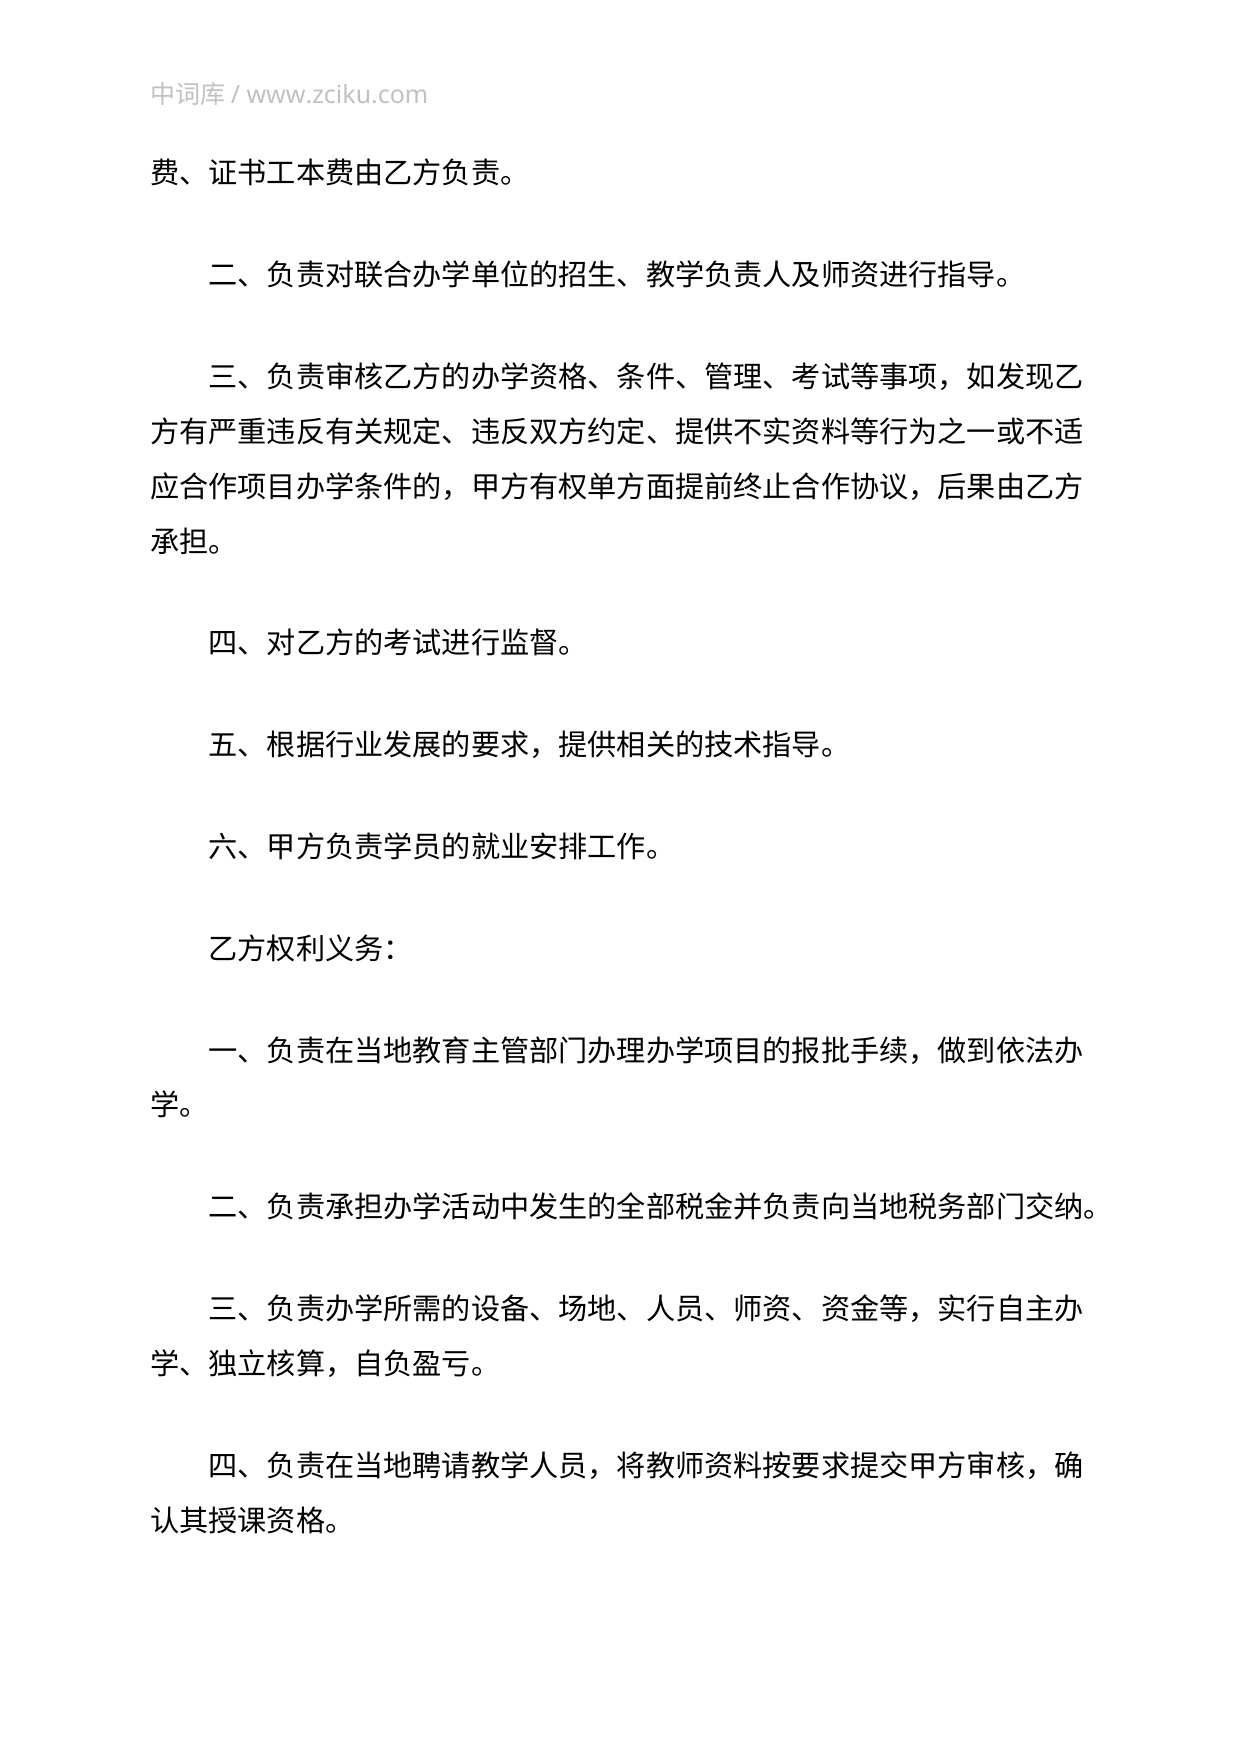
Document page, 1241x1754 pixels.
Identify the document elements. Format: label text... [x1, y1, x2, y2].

text 二、负责对联合办学单位的招生、教学负责人及师资进行指导。 [150, 252, 1090, 294]
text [150, 150, 1090, 192]
text 六、甲方负责学员的就业安排工作。 [150, 823, 1090, 866]
text 五、根据行业发展的要求，提供相关的技术指导。 [150, 722, 1090, 764]
text 乙方权利义务： [150, 925, 1090, 968]
text 三、负责审核乙方的办学资格、条件、管理、考试等事项，如发现乙方有严重违反有关规定、违反双方约定、提供不实资料等行为之一或不适应合作项目办学条件的，甲方有权单方面提前终止合作协议，后果由乙方承担。 [150, 353, 1090, 561]
text 四、对乙方的考试进行监督。 [150, 620, 1090, 662]
text 三、负责办学所需的设备、场地、人员、师资、资金等，实行自主办学、独立核算，自负盈亏。 [150, 1286, 1090, 1383]
text 二、负责承担办学活动中发生的全部税金并负责向当地税务部门交纳。 [150, 1184, 1090, 1226]
text 一、负责在当地教育主管部门办理办学项目的报批手续，做到依法办学。 [150, 1027, 1090, 1124]
text 四、负责在当地聘请教学人员，将教师资料按要求提交甲方审核，确认其授课资格。 [150, 1442, 1090, 1539]
